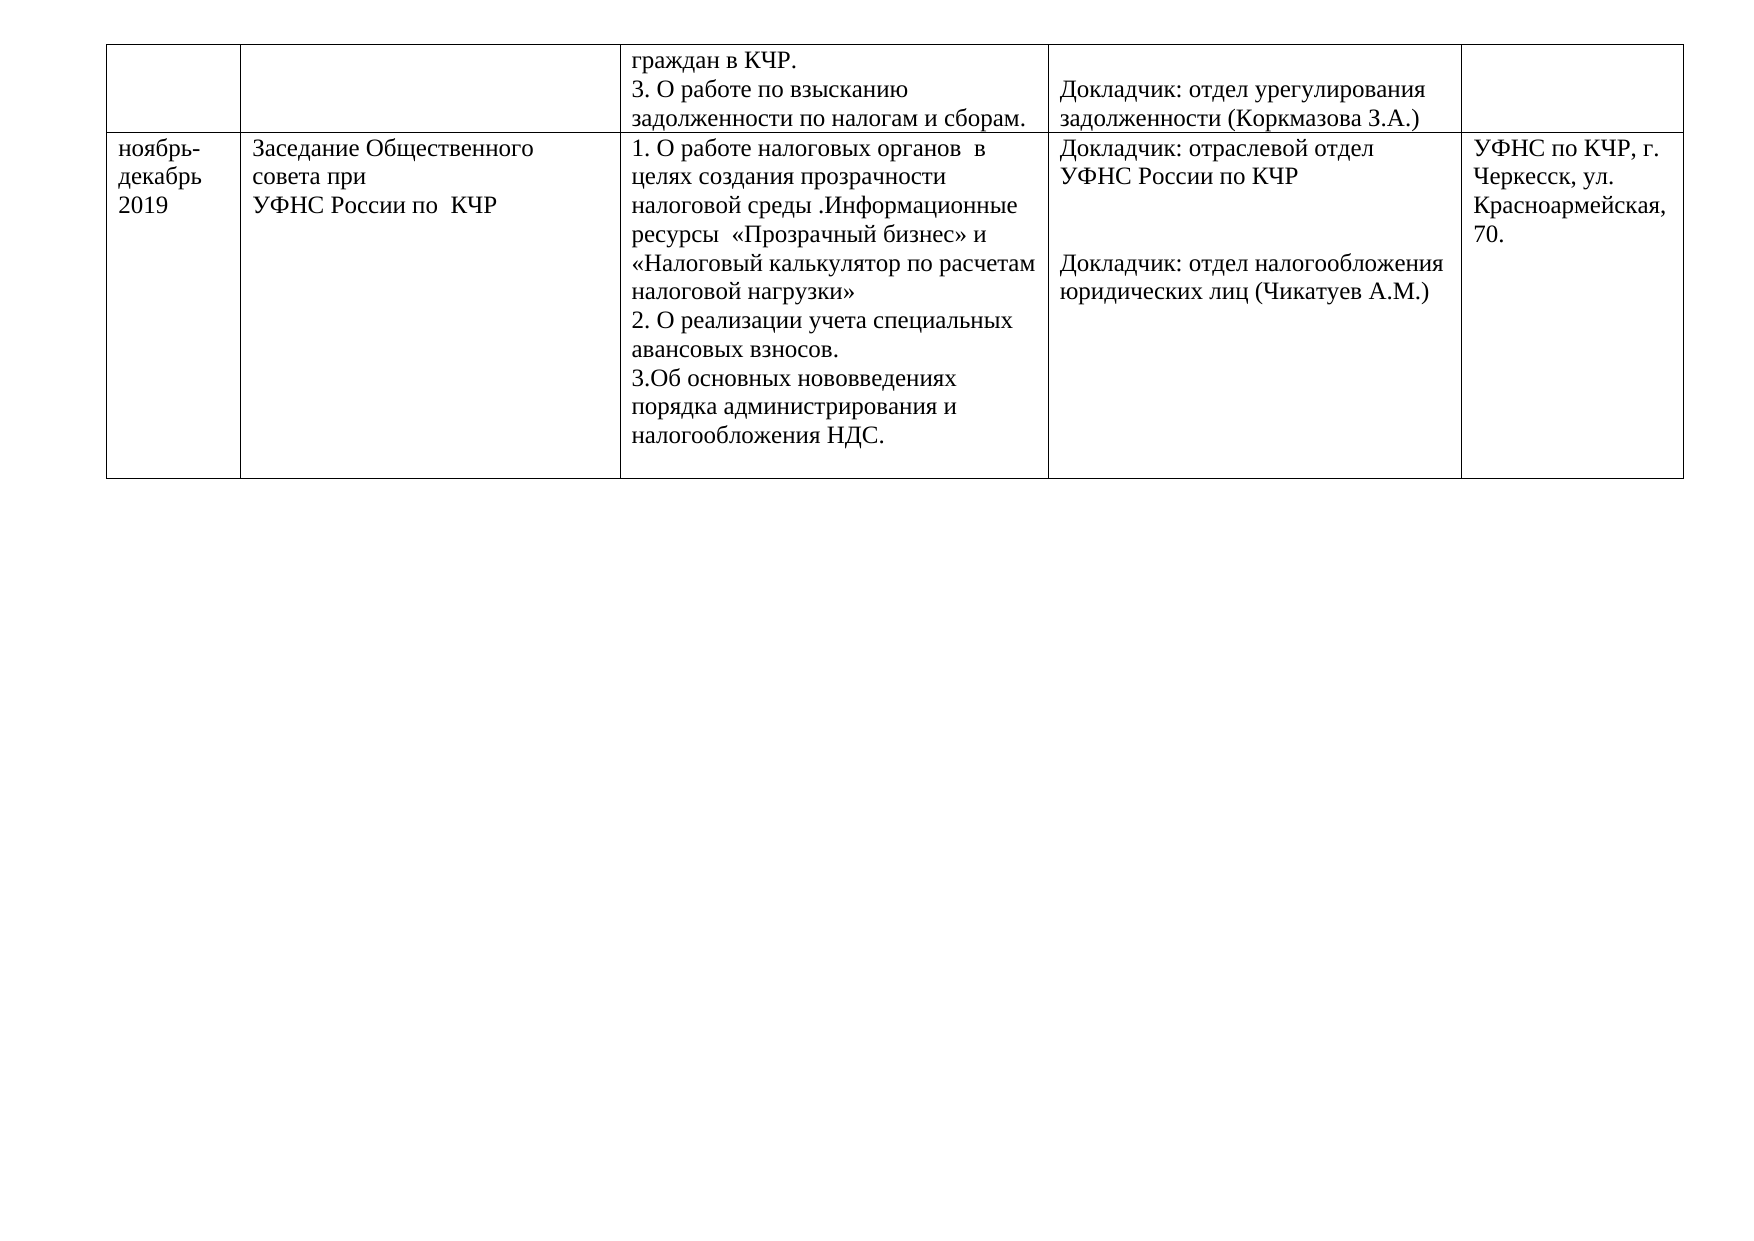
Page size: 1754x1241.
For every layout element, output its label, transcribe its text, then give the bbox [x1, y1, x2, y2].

table_cell ноябрь-декабрь 2019 [107, 133, 240, 478]
table_cell Заседание Общественного совета при УФНС России по КЧР [241, 133, 620, 478]
table_cell 1. О работе налоговых органов в целях создания прозрачности налоговой среды .Информационные ресурсы «Прозрачный бизнес» и «Налоговый калькулятор по расчетам налоговой нагрузки» 2. О реализации учета специальных авансовых взносов. 3.Об основных нововведениях порядка администрирования и налогообложения НДС. [621, 133, 1048, 478]
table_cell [107, 45, 240, 132]
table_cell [1049, 45, 1461, 132]
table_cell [621, 45, 1048, 132]
table_cell [241, 45, 620, 132]
table_cell [1462, 45, 1683, 132]
table_cell УФНС по КЧР, г. Черкесск, ул. Красноармейская, 70. [1462, 133, 1683, 478]
table_cell Докладчик: отраслевой отдел УФНС России по КЧР Докладчик: отдел налогообложения юридических лиц (Чикатуев А.М.) [1049, 133, 1461, 478]
